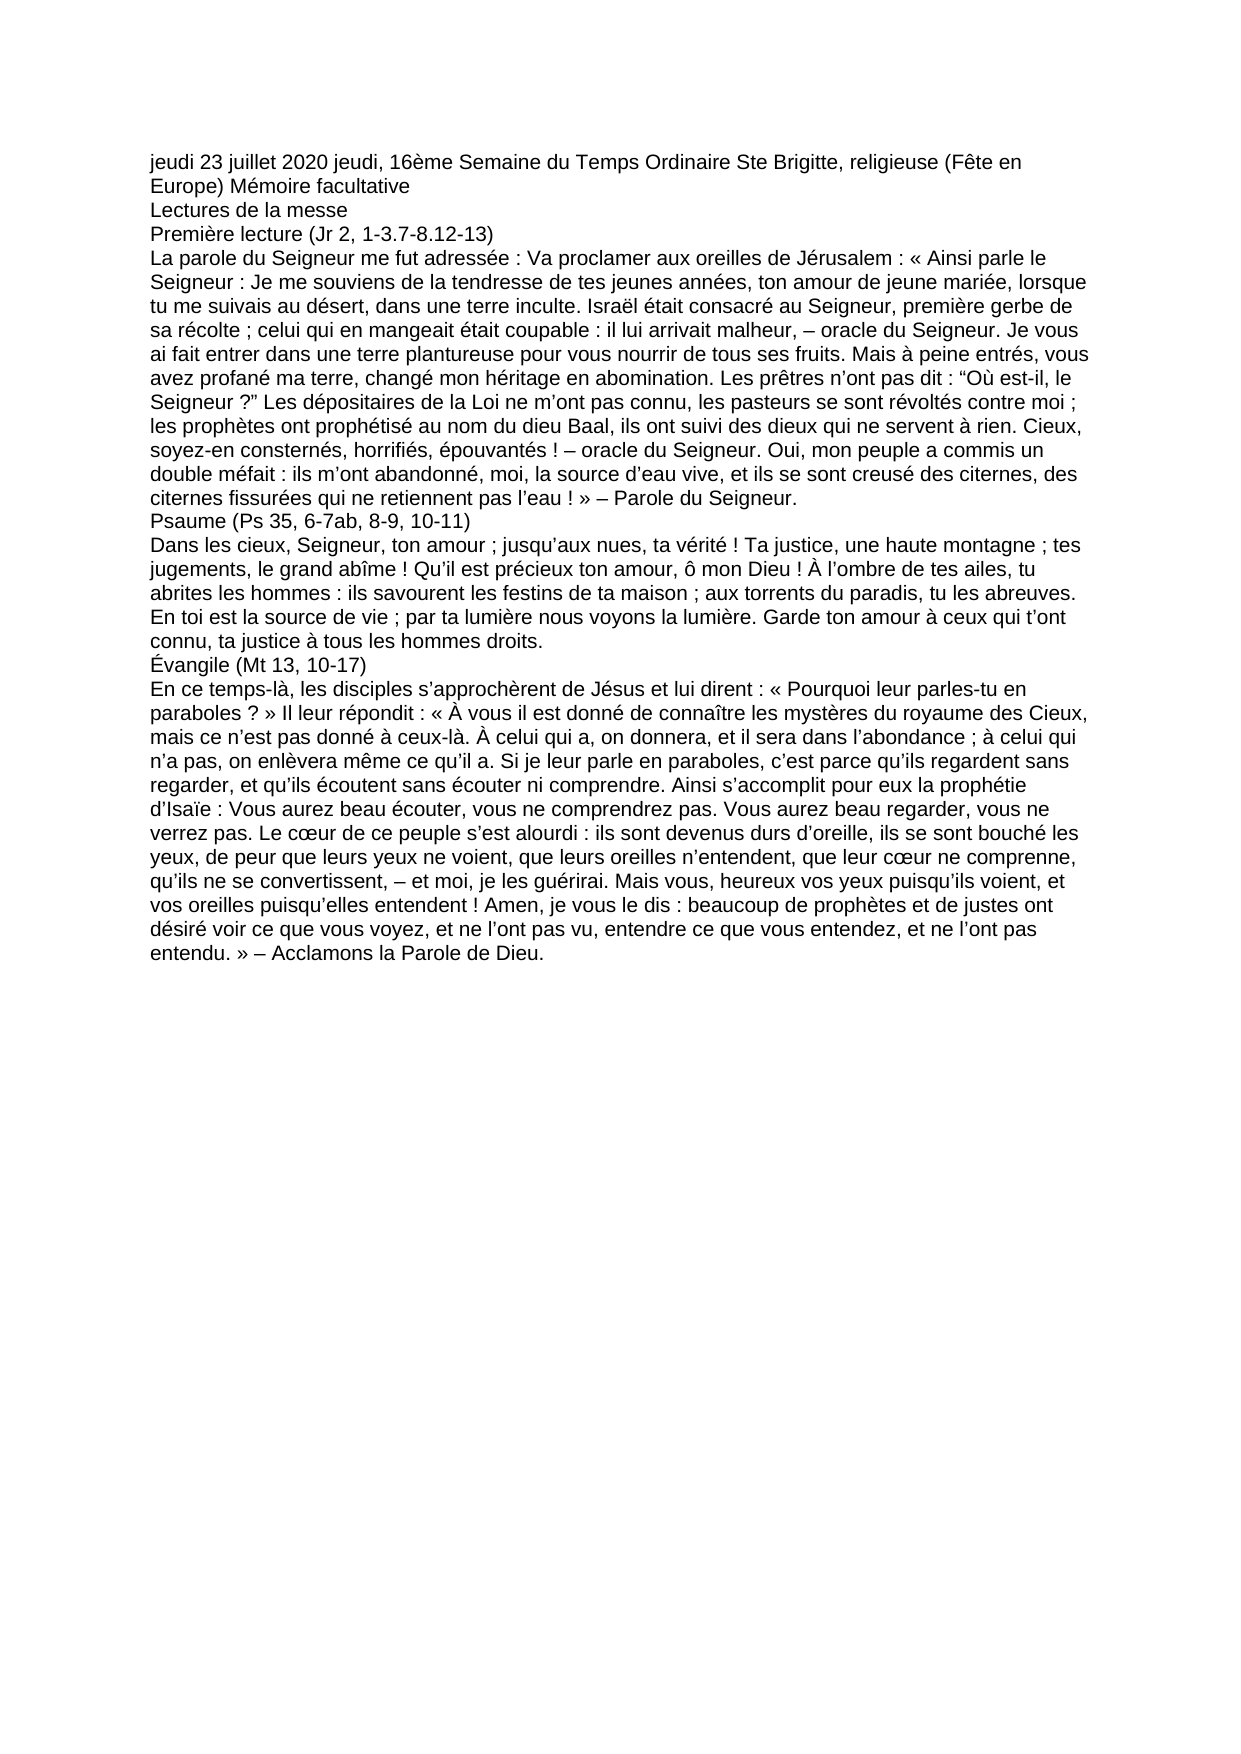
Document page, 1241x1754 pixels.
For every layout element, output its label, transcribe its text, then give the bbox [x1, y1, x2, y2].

text La parole du Seigneur me fut adressée : Va proclamer aux oreilles de Jérusalem : « Ainsi parle le Seigneur : Je me souviens de la tendresse de tes jeunes années, ton amour de jeune mariée, lorsque tu me suivais au désert, dans une terre inculte. Israël était consacré au Seigneur, première gerbe de sa récolte ; celui qui en mangeait était coupable : il lui arrivait malheur, – oracle du Seigneur. Je vous ai fait entrer dans une terre plantureuse pour vous nourrir de tous ses fruits. Mais à peine entrés, vous avez profané ma terre, changé mon héritage en abomination. Les prêtres n’ont pas dit : “Où est-il, le Seigneur ?” Les dépositaires de la Loi ne m’ont pas connu, les pasteurs se sont révoltés contre moi ; les prophètes ont prophétisé au nom du dieu Baal, ils ont suivi des dieux qui ne servent à rien. Cieux, soyez-en consternés, horrifiés, épouvantés ! – oracle du Seigneur. Oui, mon peuple a commis un double méfait : ils m’ont abandonné, moi, la source d’eau vive, et ils se sont creusé des citernes, des citernes fissurées qui ne retiennent pas l’eau ! » – Parole du Seigneur. [150, 246, 1090, 509]
text En ce temps-là, les disciples s’approchèrent de Jésus et lui dirent : « Pourquoi leur parles-tu en paraboles ? » Il leur répondit : « À vous il est donné de connaître les mystères du royaume des Cieux, mais ce n’est pas donné à ceux-là. À celui qui a, on donnera, et il sera dans l’abondance ; à celui qui n’a pas, on enlèvera même ce qu’il a. Si je leur parle en paraboles, c’est parce qu’ils regardent sans regarder, et qu’ils écoutent sans écouter ni comprendre. Ainsi s’accomplit pour eux la prophétie d’Isaïe : Vous aurez beau écouter, vous ne comprendrez pas. Vous aurez beau regarder, vous ne verrez pas. Le cœur de ce peuple s’est alourdi : ils sont devenus durs d’oreille, ils se sont bouché les yeux, de peur que leurs yeux ne voient, que leurs oreilles n’entendent, que leur cœur ne comprenne, qu’ils ne se convertissent, – et moi, je les guérirai. Mais vous, heureux vos yeux puisqu’ils voient, et vos oreilles puisqu’elles entendent ! Amen, je vous le dis : beaucoup de prophètes et de justes ont désiré voir ce que vous voyez, et ne l’ont pas vu, entendre ce que vous entendez, et ne l’ont pas entendu. » – Acclamons la Parole de Dieu. [150, 677, 1090, 964]
text Dans les cieux, Seigneur, ton amour ; jusqu’aux nues, ta vérité ! Ta justice, une haute montagne ; tes jugements, le grand abîme ! Qu’il est précieux ton amour, ô mon Dieu ! À l’ombre de tes ailes, tu abrites les hommes : ils savourent les festins de ta maison ; aux torrents du paradis, tu les abreuves. En toi est la source de vie ; par ta lumière nous voyons la lumière. Garde ton amour à ceux qui t’ont connu, ta justice à tous les hommes droits. [150, 533, 1090, 653]
